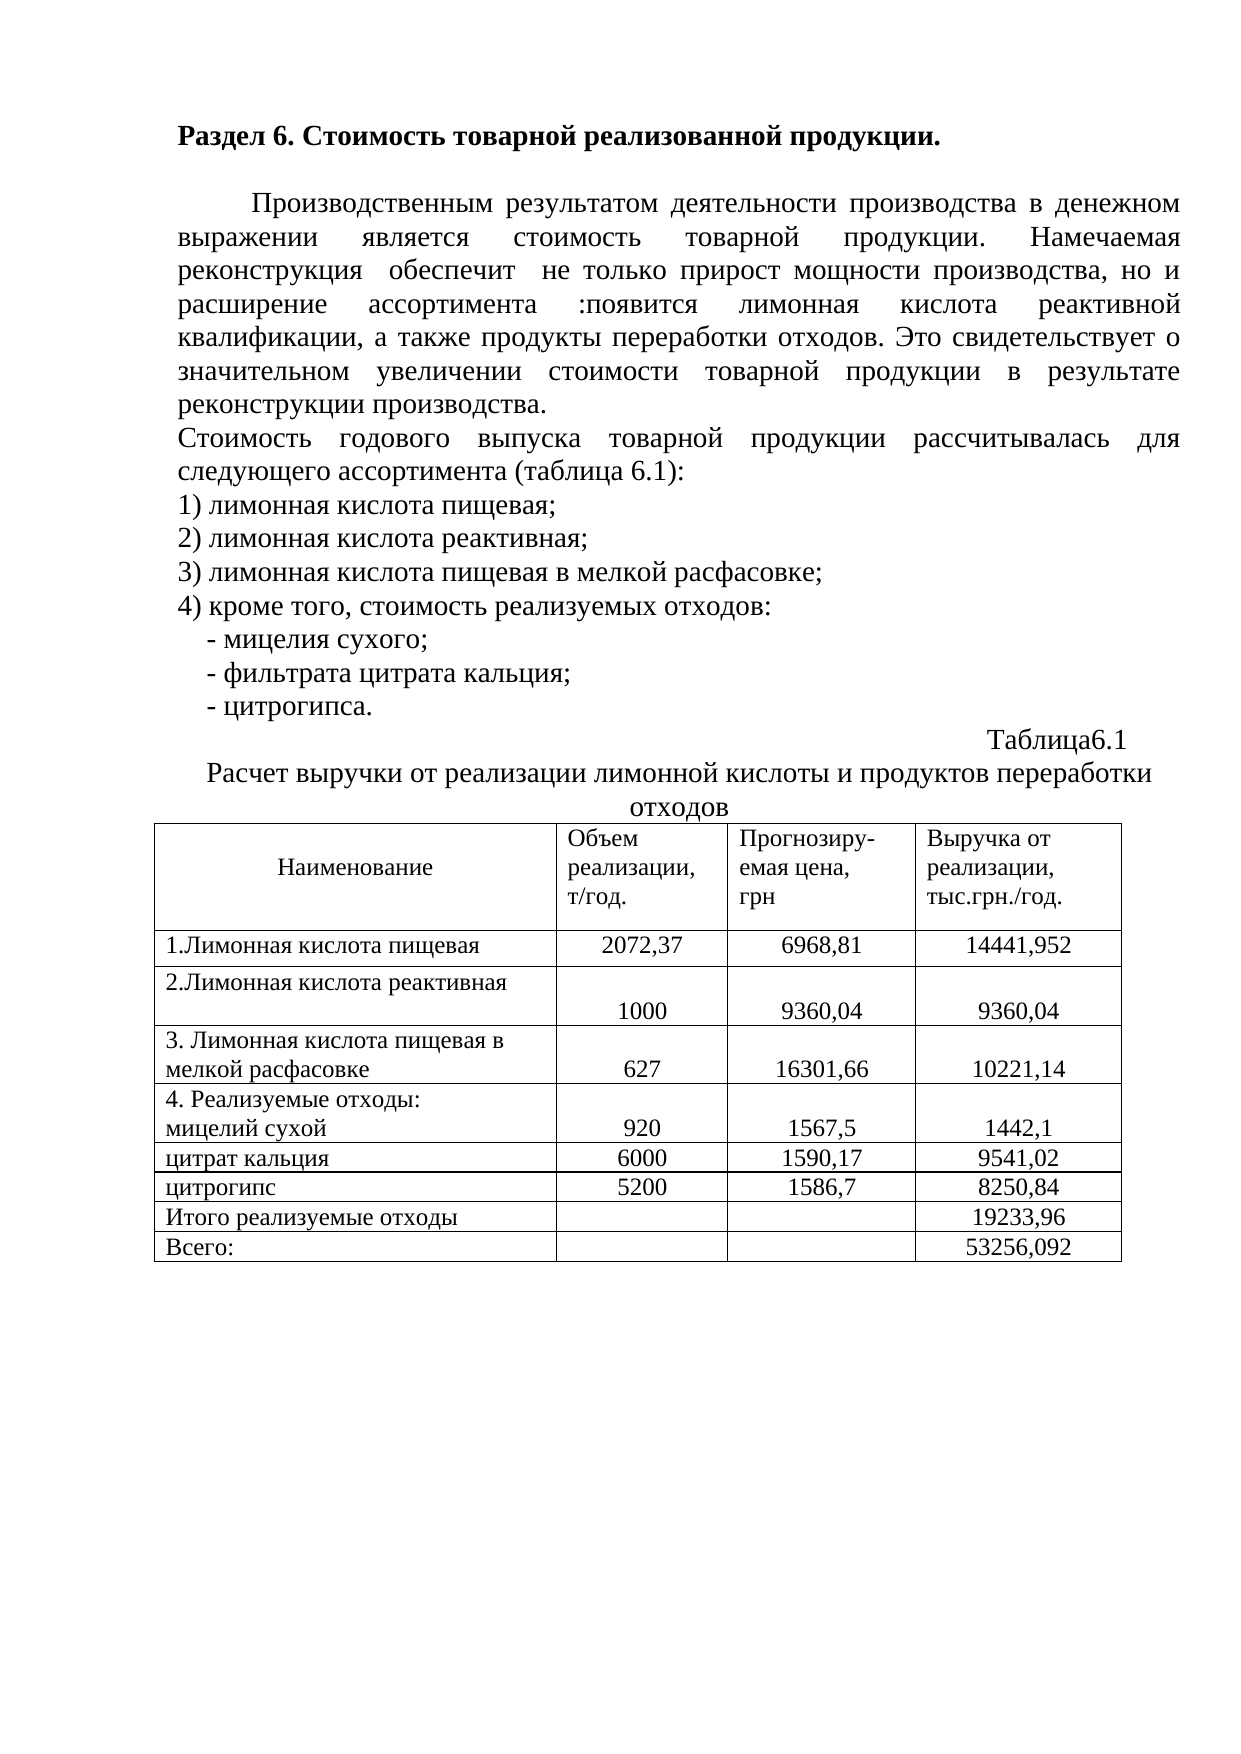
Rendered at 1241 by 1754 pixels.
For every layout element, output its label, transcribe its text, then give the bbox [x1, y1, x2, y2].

table_header Выручка от реализации, тыс.грн./год. [916, 824, 1121, 929]
table_cell 9541,02 [916, 1143, 1121, 1171]
table_cell 6000 [557, 1143, 727, 1171]
table_cell 10221,14 [916, 1026, 1121, 1083]
table_cell 19233,96 [916, 1202, 1121, 1231]
table_header Прогнозиру- емая цена, грн [728, 824, 915, 929]
table_cell [728, 1202, 915, 1231]
table_cell 3. Лимонная кислота пищевая в мелкой расфасовке [155, 1026, 556, 1083]
table_cell 14441,952 [916, 931, 1121, 966]
table_cell 16301,66 [728, 1026, 915, 1083]
table_header Наименование [155, 824, 556, 929]
text 1) лимонная кислота пищевая; [177, 487, 1181, 521]
text - фильтрата цитрата кальция; [177, 655, 1181, 688]
table_cell 920 [557, 1084, 727, 1142]
table_cell 8250,84 [916, 1173, 1121, 1201]
table_cell 53256,092 [916, 1232, 1121, 1261]
table_cell 2.Лимонная кислота реактивная [155, 967, 556, 1024]
table_cell 9360,04 [916, 967, 1121, 1024]
table_cell 2072,37 [557, 931, 727, 966]
table_cell цитрогипс [155, 1173, 556, 1201]
table_cell Всего: [155, 1232, 556, 1261]
table_cell 1442,1 [916, 1084, 1121, 1142]
table_header Объем реализации, т/год. [557, 824, 727, 929]
table_cell 6968,81 [728, 931, 915, 966]
text Раздел 6. Стоимость товарной реализованной продукции. [177, 118, 1181, 152]
text - цитрогипса. [177, 688, 1181, 722]
subtitle Таблица6.1 [177, 722, 1181, 755]
table_cell 5200 [557, 1173, 727, 1201]
table_cell 4. Реализуемые отходы: мицелий сухой [155, 1084, 556, 1142]
table_cell Итого реализуемые отходы [155, 1202, 556, 1231]
text 4) кроме того, стоимость реализуемых отходов: [177, 588, 1181, 621]
text - мицелия сухого; [177, 621, 1181, 655]
text 2) лимонная кислота реактивная; [177, 521, 1181, 554]
text Производственным результатом деятельности производства в денежном выражении является стоимость товарной продукции. Намечаемая реконструкция обеспечит не только прирост мощности производства, но и расширение ассортимента :появится лимонная кислота реактивной квалификации, а также продукты переработки отходов. Это свидетельствует о значительном увеличении стоимости товарной продукции в результате реконструкции производства. [177, 185, 1181, 420]
table_cell [728, 1232, 915, 1261]
table_cell 627 [557, 1026, 727, 1083]
table_cell 1.Лимонная кислота пищевая [155, 931, 556, 966]
text Расчет выручки от реализации лимонной кислоты и продуктов переработки отходов [177, 755, 1181, 822]
table_cell 9360,04 [728, 967, 915, 1024]
table_cell [557, 1202, 727, 1231]
table_cell 1590,17 [728, 1143, 915, 1171]
table_cell 1586,7 [728, 1173, 915, 1201]
table_cell 1000 [557, 967, 727, 1024]
text 3) лимонная кислота пищевая в мелкой расфасовке; [177, 554, 1181, 588]
table_cell 1567,5 [728, 1084, 915, 1142]
text Стоимость годового выпуска товарной продукции рассчитывалась для следующего ассортимента (таблица 6.1): [177, 420, 1181, 487]
table_cell [557, 1232, 727, 1261]
table_cell цитрат кальция [155, 1143, 556, 1171]
